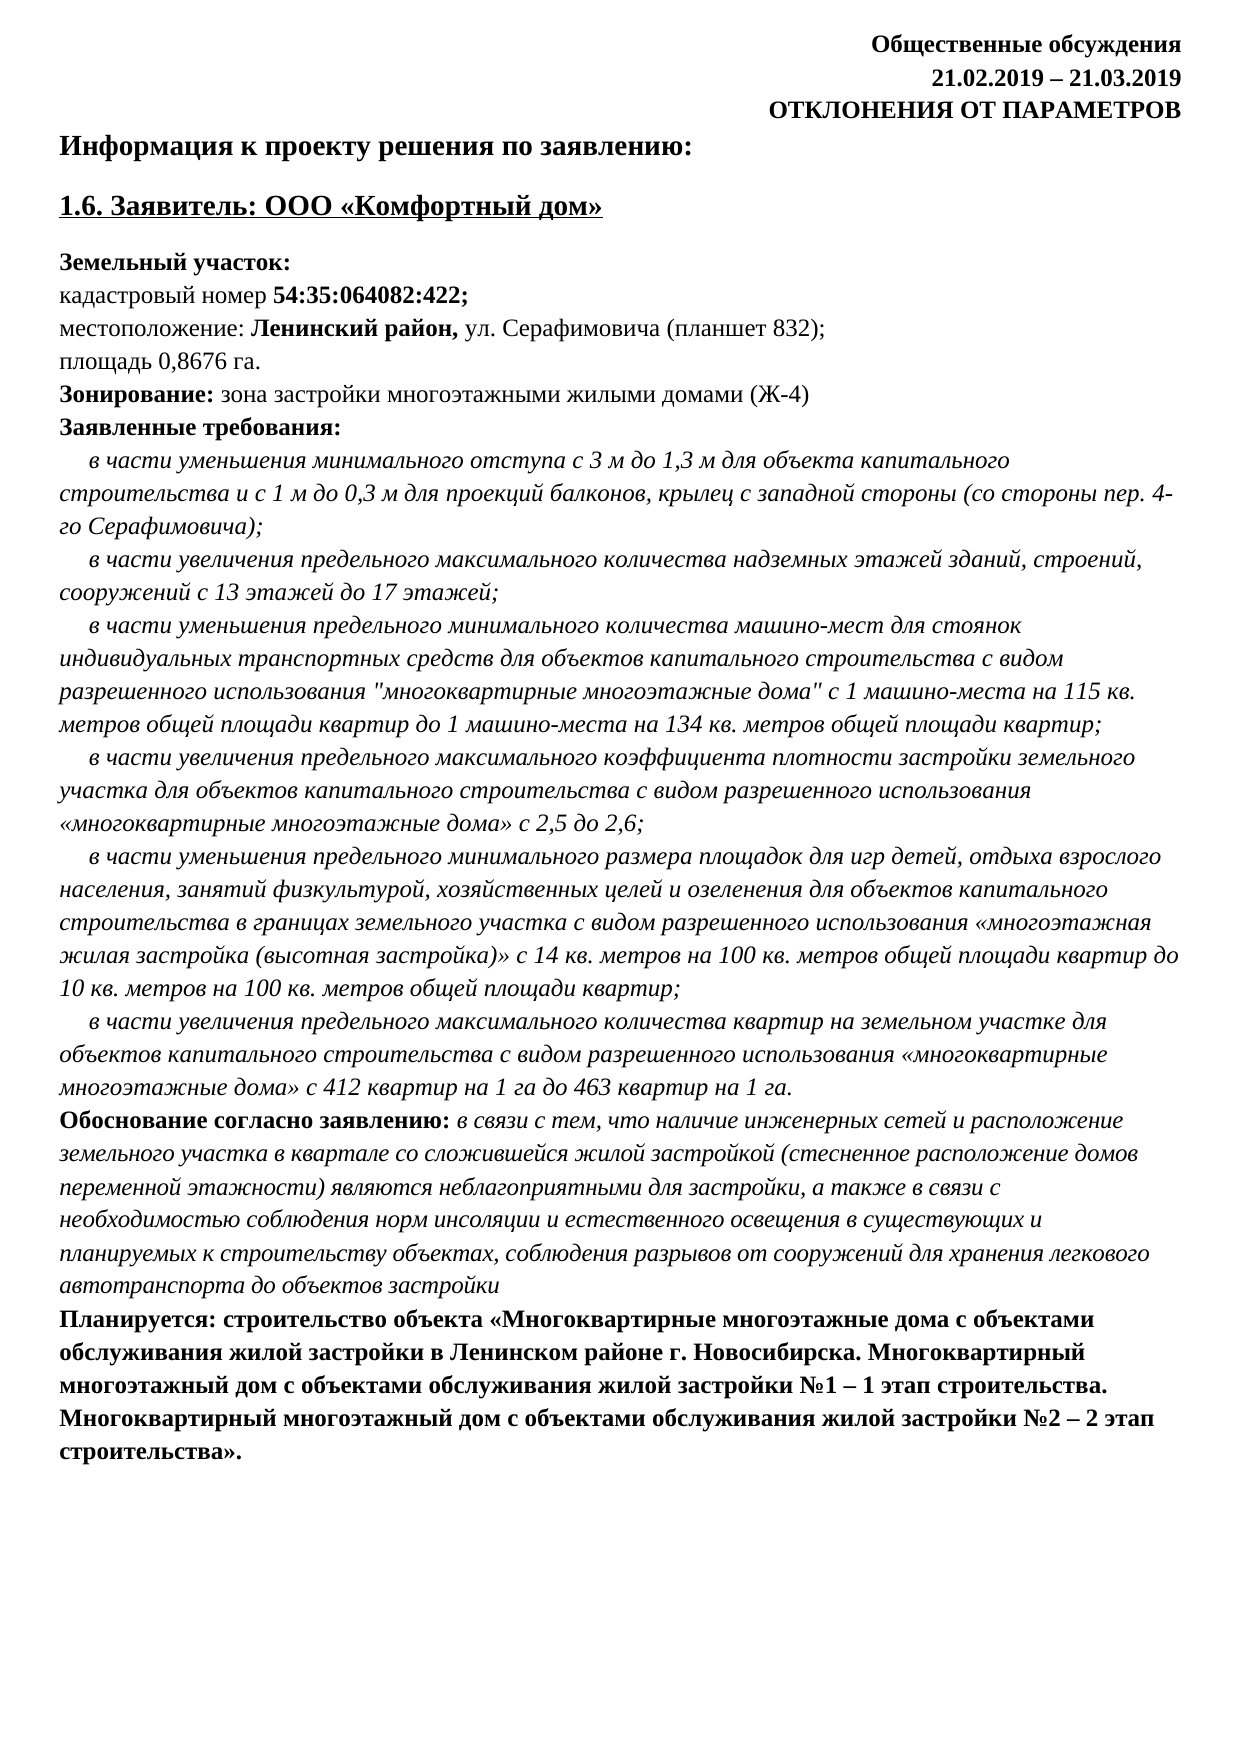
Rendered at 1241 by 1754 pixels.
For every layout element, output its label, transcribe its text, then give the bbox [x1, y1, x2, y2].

text Зонирование: зона застройки многоэтажными жилыми домами (Ж-4) [59, 379, 1196, 408]
text в части увеличения предельного максимального количества квартир на земельном участке для объектов капитального строительства с видом разрешенного использования «многоквартирные многоэтажные дома» с 412 квартир на 1 га до 463 квартир на 1 га. [59, 1006, 1181, 1101]
text Информация к проекту решения по заявлению: [59, 128, 1152, 162]
text в части уменьшения минимального отступа с 3 м до 1,3 м для объекта капитального строительства и с 1 м до 0,3 м для проекций балконов, крылец с западной стороны (со стороны пер. 4-го Серафимовича); [59, 445, 1181, 540]
text в части уменьшения предельного минимального количества машино-мест для стоянок индивидуальных транспортных средств для объектов капитального строительства с видом разрешенного использования "многоквартирные многоэтажные дома" с 1 машино-места на 115 кв. метров общей площади квартир до 1 машино-места на 134 кв. метров общей площади квартир; [59, 610, 1181, 738]
text Заявленные требования: [59, 412, 1181, 441]
text кадастровый номер 54:35:064082:422; [59, 280, 1181, 309]
text местоположение: Ленинский район, ул. Серафимовича (планшет 832); [59, 313, 1181, 342]
text в части уменьшения предельного минимального размера площадок для игр детей, отдыха взрослого населения, занятий физкультурой, хозяйственных целей и озеленения для объектов капитального строительства в границах земельного участка с видом разрешенного использования «многоэтажная жилая застройка (высотная застройка)» с 14 кв. метров на 100 кв. метров общей площади квартир до 10 кв. метров на 100 кв. метров общей площади квартир; [59, 841, 1181, 1002]
text Обоснование согласно заявлению: в связи с тем, что наличие инженерных сетей и расположение земельного участка в квартале со сложившейся жилой застройкой (стесненное расположение домов переменной этажности) являются неблагоприятными для застройки, а также в связи с необходимостью соблюдения норм инсоляции и естественного освещения в существующих и планируемых к строительству объектах, соблюдения разрывов от сооружений для хранения легкового автотранспорта до объектов застройки [59, 1106, 1181, 1299]
text в части увеличения предельного максимального коэффициента плотности застройки земельного участка для объектов капитального строительства с видом разрешенного использования «многоквартирные многоэтажные дома» с 2,5 до 2,6; [59, 742, 1181, 837]
text в части увеличения предельного максимального количества надземных этажей зданий, строений, сооружений с 13 этажей до 17 этажей; [59, 544, 1181, 606]
text площадь 0,8676 га. [59, 346, 1181, 375]
text Планируется: строительство объекта «Многоквартирные многоэтажные дома с объектами обслуживания жилой застройки в Ленинском районе г. Новосибирска. Многоквартирный многоэтажный дом с объектами обслуживания жилой застройки №1 – 1 этап строительства. Многоквартирный многоэтажный дом с объектами обслуживания жилой застройки №2 – 2 этап строительства». [59, 1304, 1181, 1464]
text Земельный участок: [59, 247, 1181, 276]
text 1.6. Заявитель: ООО «Комфортный дом» [59, 188, 1152, 221]
